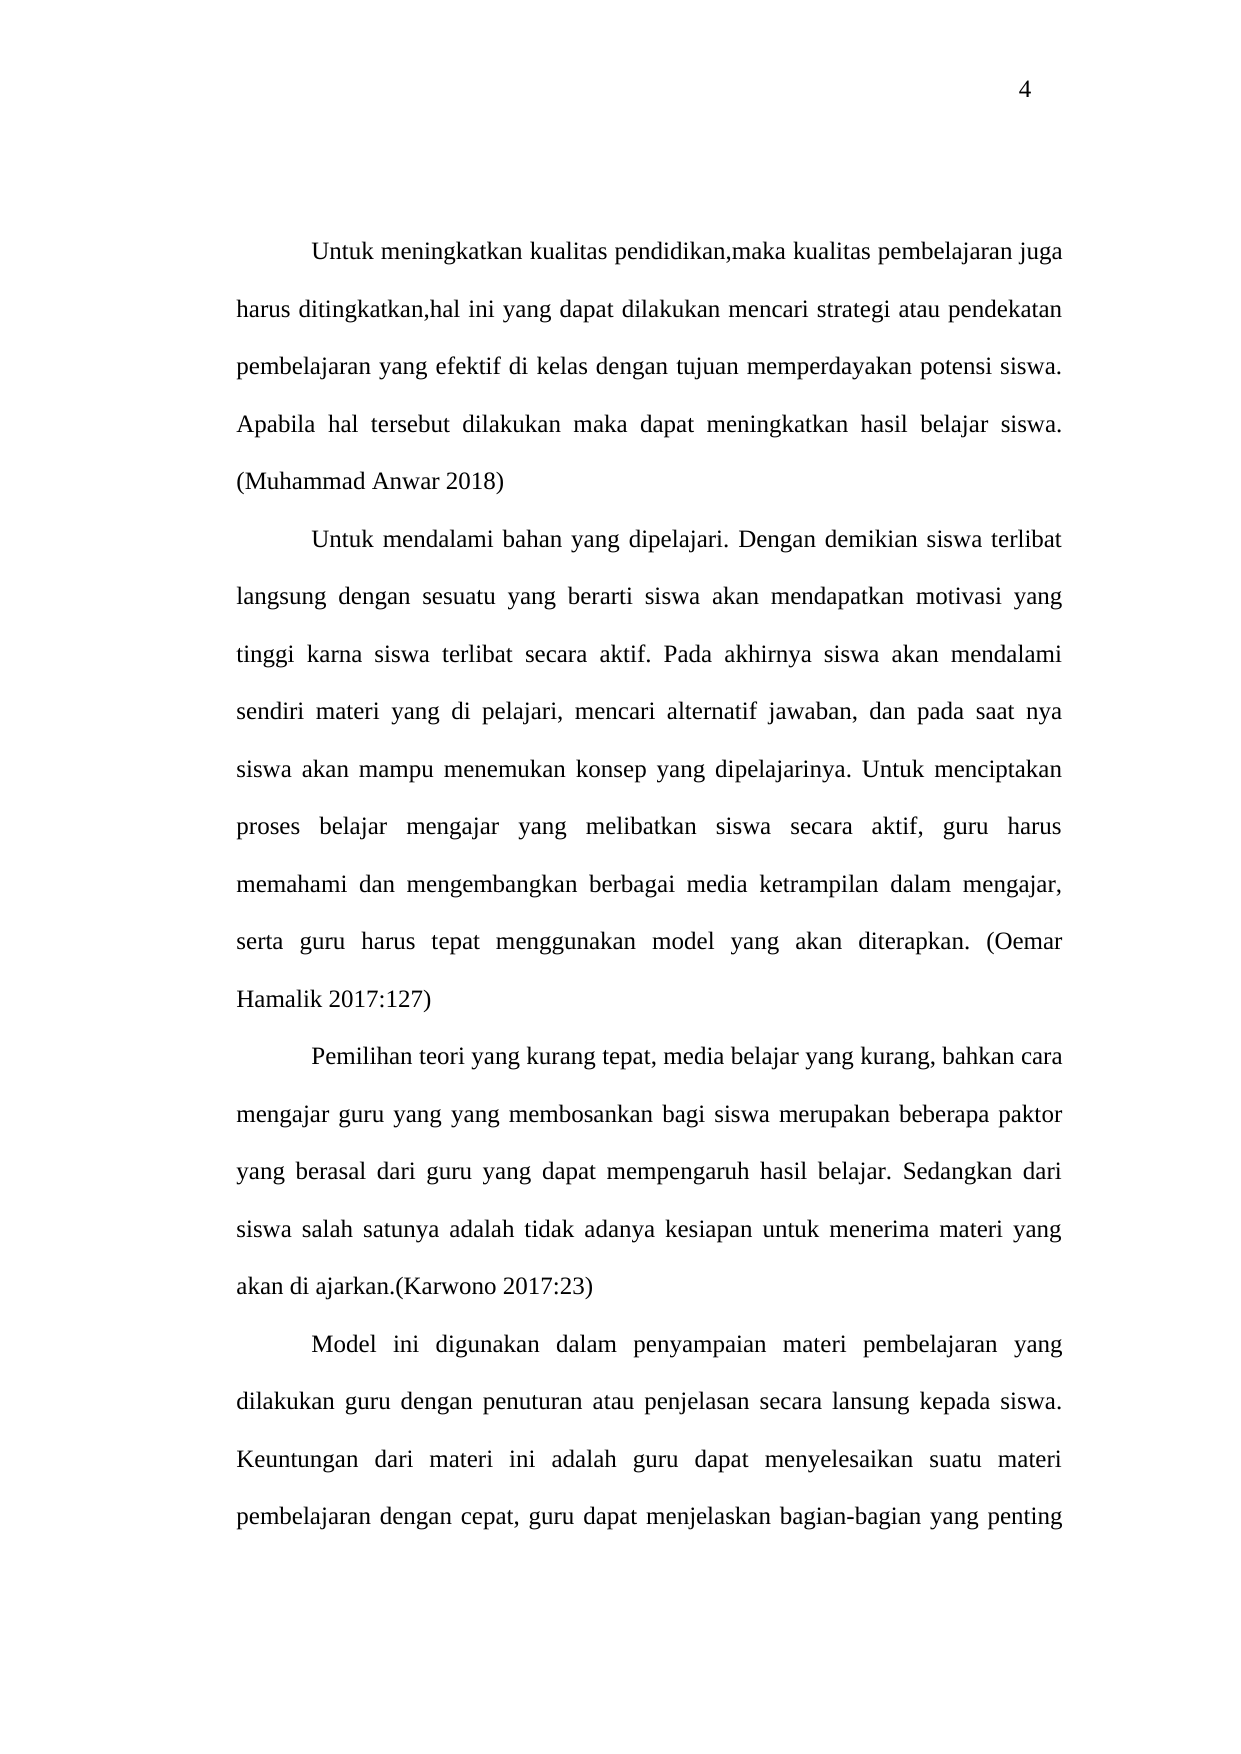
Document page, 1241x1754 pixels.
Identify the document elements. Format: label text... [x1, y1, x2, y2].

list Untuk meningkatkan kualitas pendidikan,maka kualitas pembelajaran juga harus ditingkatkan,hal ini yang dapat dilakukan mencari strategi atau pendekatan pembelajaran yang efektif di kelas dengan tujuan memperdayakan potensi siswa. Apabila hal tersebut dilakukan maka dapat meningkatkan hasil belajar siswa.(Muhammad Anwar 2018) [236, 236, 1063, 495]
list Pemilihan teori yang kurang tepat, media belajar yang kurang, bahkan cara mengajar guru yang yang membosankan bagi siswa merupakan beberapa paktor yang berasal dari guru yang dapat mempengaruh hasil belajar. Sedangkan dari siswa salah satunya adalah tidak adanya kesiapan untuk menerima materi yang akan di ajarkan.(Karwono 2017:23) [236, 1041, 1063, 1300]
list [236, 1329, 1063, 1530]
list Untuk mendalami bahan yang dipelajari. Dengan demikian siswa terlibat langsung dengan sesuatu yang berarti siswa akan mendapatkan motivasi yang tinggi karna siswa terlibat secara aktif. Pada akhirnya siswa akan mendalami sendiri materi yang di pelajari, mencari alternatif jawaban, dan pada saat nya siswa akan mampu menemukan konsep yang dipelajarinya. Untuk menciptakan proses belajar mengajar yang melibatkan siswa secara aktif, guru harus memahami dan mengembangkan berbagai media ketrampilan dalam mengajar, serta guru harus tepat menggunakan model yang akan diterapkan. (Oemar Hamalik 2017:127) [236, 524, 1063, 1012]
